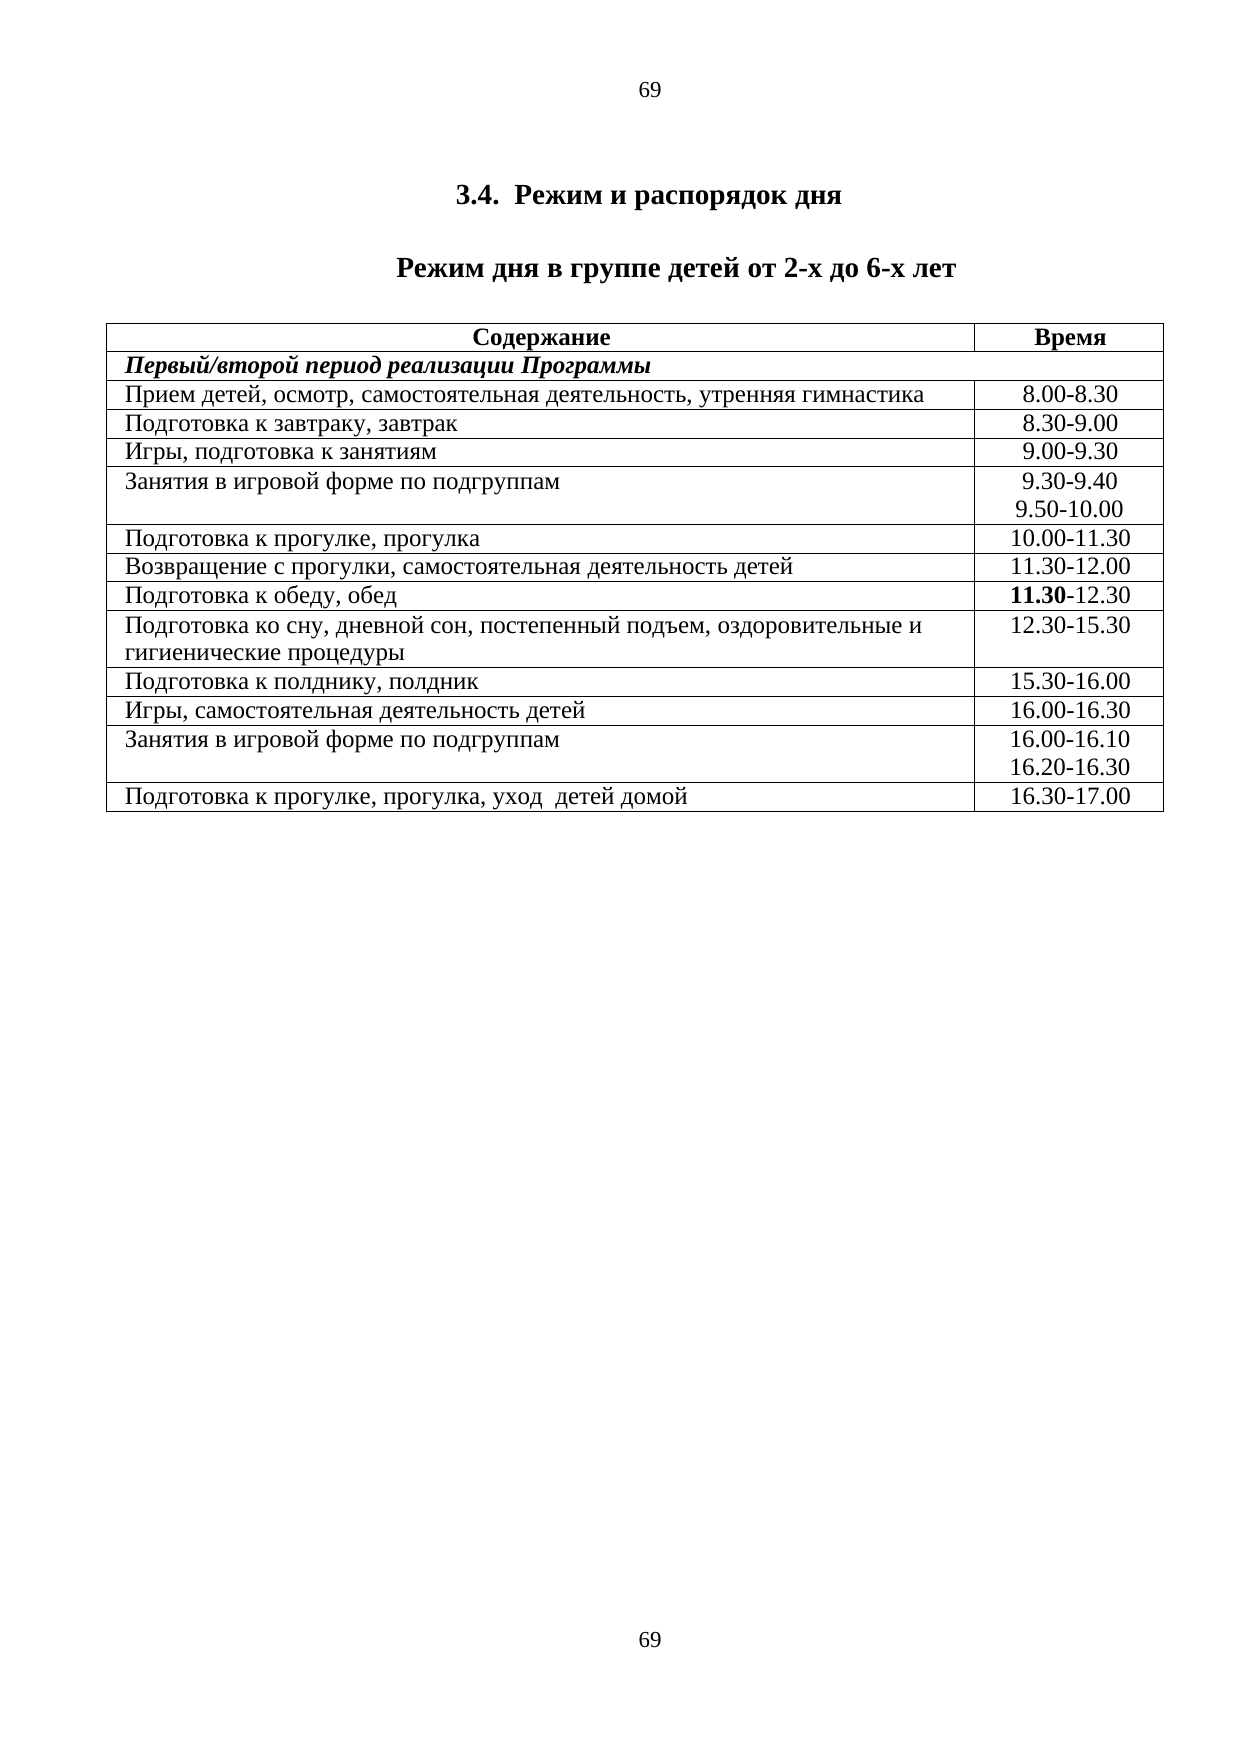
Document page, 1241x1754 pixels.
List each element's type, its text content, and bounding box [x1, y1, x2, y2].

table_cell Игры, самостоятельная деятельность детей [107, 697, 974, 724]
table_cell 11.30-12.30 [975, 582, 1163, 610]
subtitle Режим и распорядок дня [456, 177, 1219, 211]
table_cell Подготовка к завтраку, завтрак [107, 410, 974, 438]
table_cell 9.30-9.40 9.50-10.00 [975, 467, 1163, 524]
table_cell 8.00-8.30 [975, 381, 1163, 409]
table_cell 11.30-12.00 [975, 554, 1163, 581]
table_header Содержание [107, 324, 974, 351]
table_cell Возвращение с прогулки, самостоятельная деятельность детей [107, 554, 974, 581]
table_cell Подготовка к прогулке, прогулка [107, 525, 974, 552]
table_cell 16.30-17.00 [975, 783, 1163, 811]
table_cell 9.00-9.30 [975, 439, 1163, 466]
table_cell Подготовка к обеду, обед [107, 582, 974, 610]
table_cell Занятия в игровой форме по подгруппам [107, 467, 974, 524]
text Режим дня в группе детей от 2-х до 6-х лет [396, 250, 1219, 283]
table_cell Занятия в игровой форме по подгруппам [107, 726, 974, 782]
table_header Время [975, 324, 1163, 351]
table_cell 10.00-11.30 [975, 525, 1163, 552]
table_cell 8.30-9.00 [975, 410, 1163, 438]
table_cell 16.00-16.30 [975, 697, 1163, 724]
table_cell Подготовка ко сну, дневной сон, постепенный подъем, оздоровительные и гигиенические процедуры [107, 611, 974, 667]
table_cell Прием детей, осмотр, самостоятельная деятельность, утренняя гимнастика [107, 381, 974, 409]
table_cell Подготовка к полднику, полдник [107, 668, 974, 696]
table_cell 12.30-15.30 [975, 611, 1163, 667]
table_cell Игры, подготовка к занятиям [107, 439, 974, 466]
table_cell 16.00-16.10 16.20-16.30 [975, 726, 1163, 782]
table_cell 15.30-16.00 [975, 668, 1163, 696]
table_cell Первый/второй период реализации Программы [107, 352, 1163, 380]
table_cell Подготовка к прогулке, прогулка, уход детей домой [107, 783, 974, 811]
